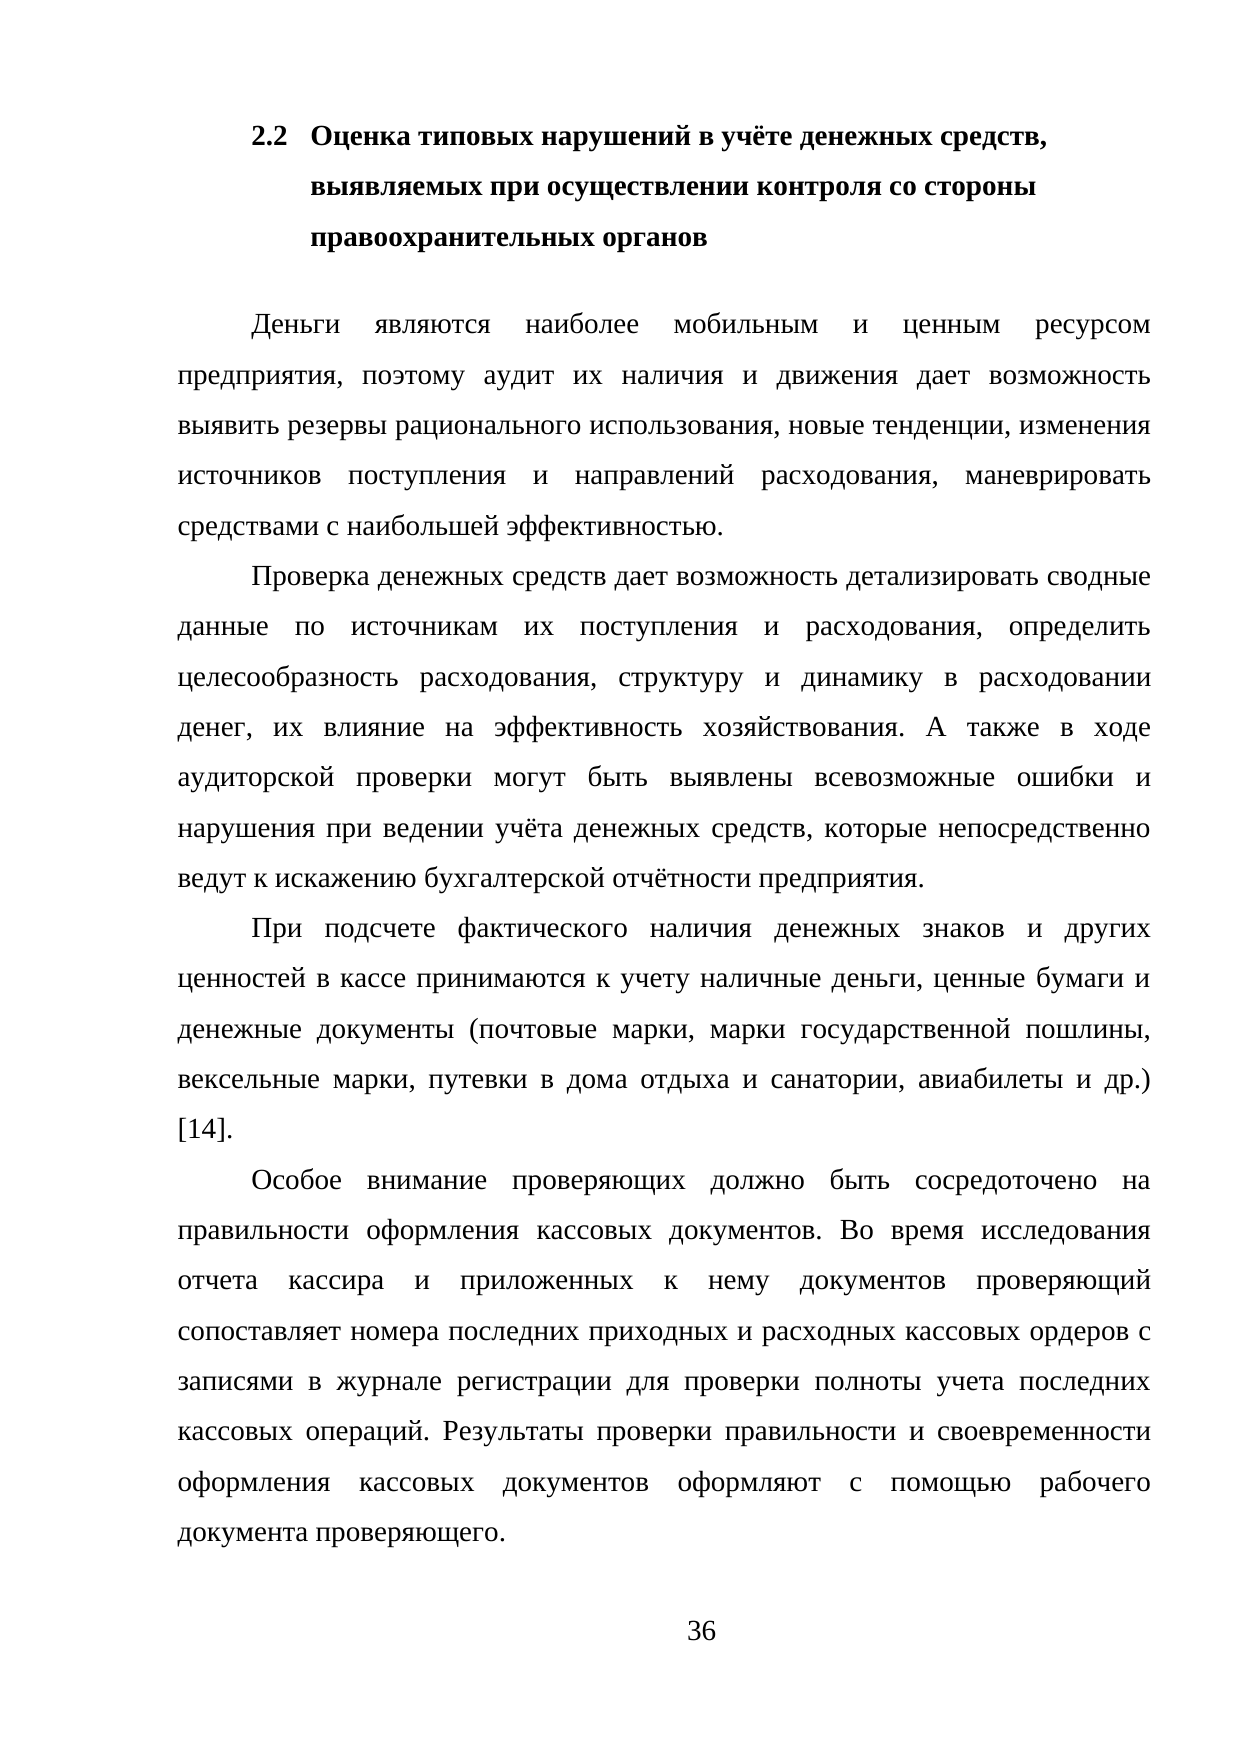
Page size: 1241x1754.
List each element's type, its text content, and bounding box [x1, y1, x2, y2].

text Проверка денежных средств дает возможность детализировать сводные данные по источникам их поступления и расходования, определить целесообразность расходования, структуру и динамику в расходовании денег, их влияние на эффективность хозяйствования. А также в ходе аудиторской проверки могут быть выявлены всевозможные ошибки и нарушения при ведении учёта денежных средств, которые непосредственно ведут к искажению бухгалтерской отчётности предприятия. [177, 558, 1152, 893]
subtitle Оценка типовых нарушений в учёте денежных средств, выявляемых при осуществлении контроля со стороны правоохранительных органов [251, 118, 1152, 252]
text Деньги являются наиболее мобильным и ценным ресурсом предприятия, поэтому аудит их наличия и движения дает возможность выявить резервы рационального использования, новые тенденции, изменения источников поступления и направлений расходования, маневрировать средствами с наибольшей эффективностью. [177, 307, 1152, 541]
text Особое внимание проверяющих должно быть сосредоточено на правильности оформления кассовых документов. Во время исследования отчета кассира и приложенных к нему документов проверяющий сопоставляет номера последних приходных и расходных кассовых ордеров с записями в журнале регистрации для проверки полноты учета последних кассовых операций. Результаты проверки правильности и своевременности оформления кассовых документов оформляют с помощью рабочего документа проверяющего. [177, 1162, 1152, 1548]
text При подсчете фактического наличия денежных знаков и других ценностей в кассе принимаются к учету наличные деньги, ценные бумаги и денежные документы (почтовые марки, марки государственной пошлины, вексельные марки, путевки в дома отдыха и санатории, авиабилеты и др.)[14]. [177, 910, 1152, 1145]
